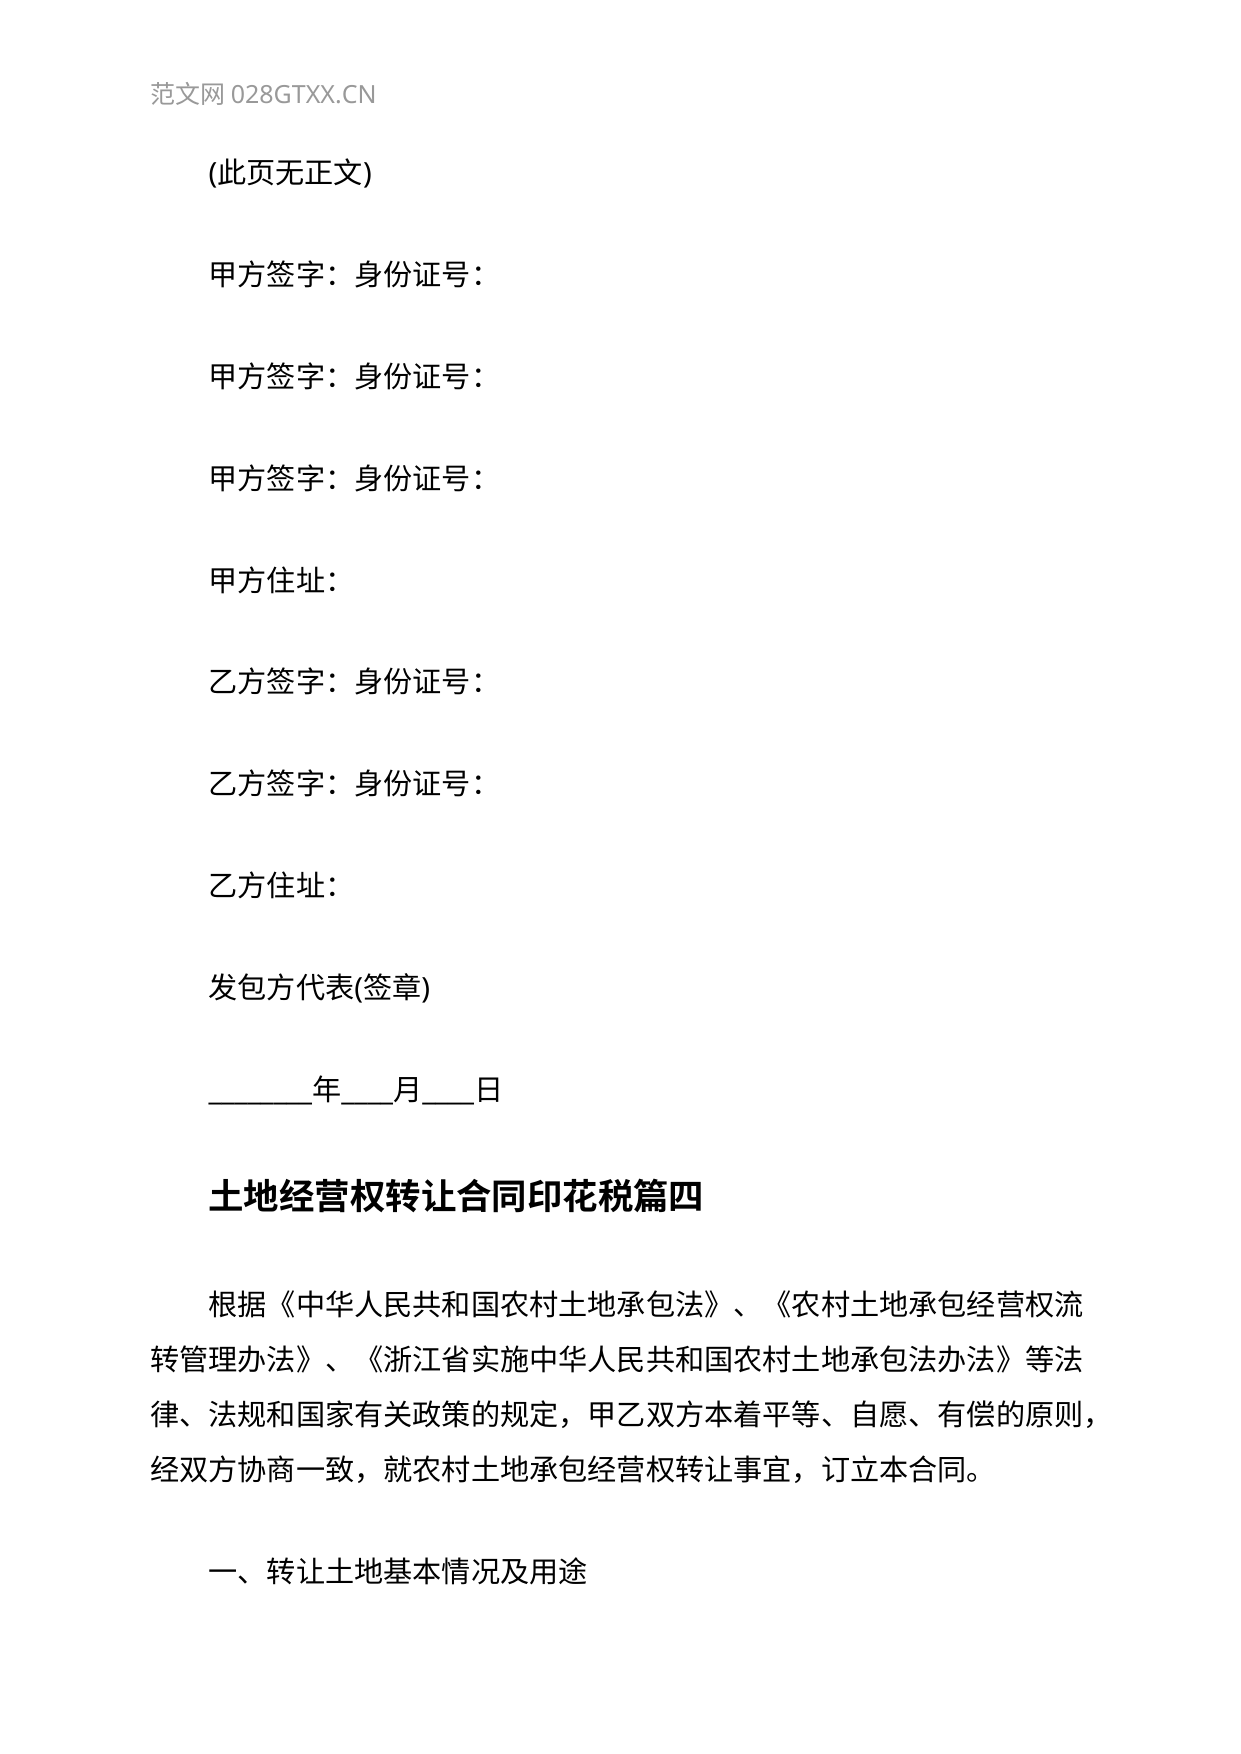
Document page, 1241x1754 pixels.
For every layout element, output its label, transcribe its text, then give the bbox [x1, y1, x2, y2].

text 甲方签字：身份证号： [150, 354, 1090, 396]
text 甲方签字：身份证号： [150, 456, 1090, 498]
text 甲方住址： [150, 557, 1090, 599]
text 发包方代表(签章) [150, 964, 1090, 1007]
text 乙方签字：身份证号： [150, 659, 1090, 701]
text (此页无正文) [150, 150, 1090, 192]
text 乙方签字：身份证号： [150, 761, 1090, 803]
text ________年____月____日 [150, 1066, 1090, 1109]
text 根据《中华人民共和国农村土地承包法》、《农村土地承包经营权流转管理办法》、《浙江省实施中华人民共和国农村土地承包法办法》等法律、法规和国家有关政策的规定，甲乙双方本着平等、自愿、有偿的原则，经双方协商一致，就农村土地承包经营权转让事宜，订立本合同。 [150, 1282, 1090, 1489]
text 乙方住址： [150, 863, 1090, 905]
text 土地经营权转让合同印花税篇四 [150, 1168, 1090, 1219]
text 一、转让土地基本情况及用途 [150, 1548, 1090, 1591]
text 甲方签字：身份证号： [150, 252, 1090, 294]
